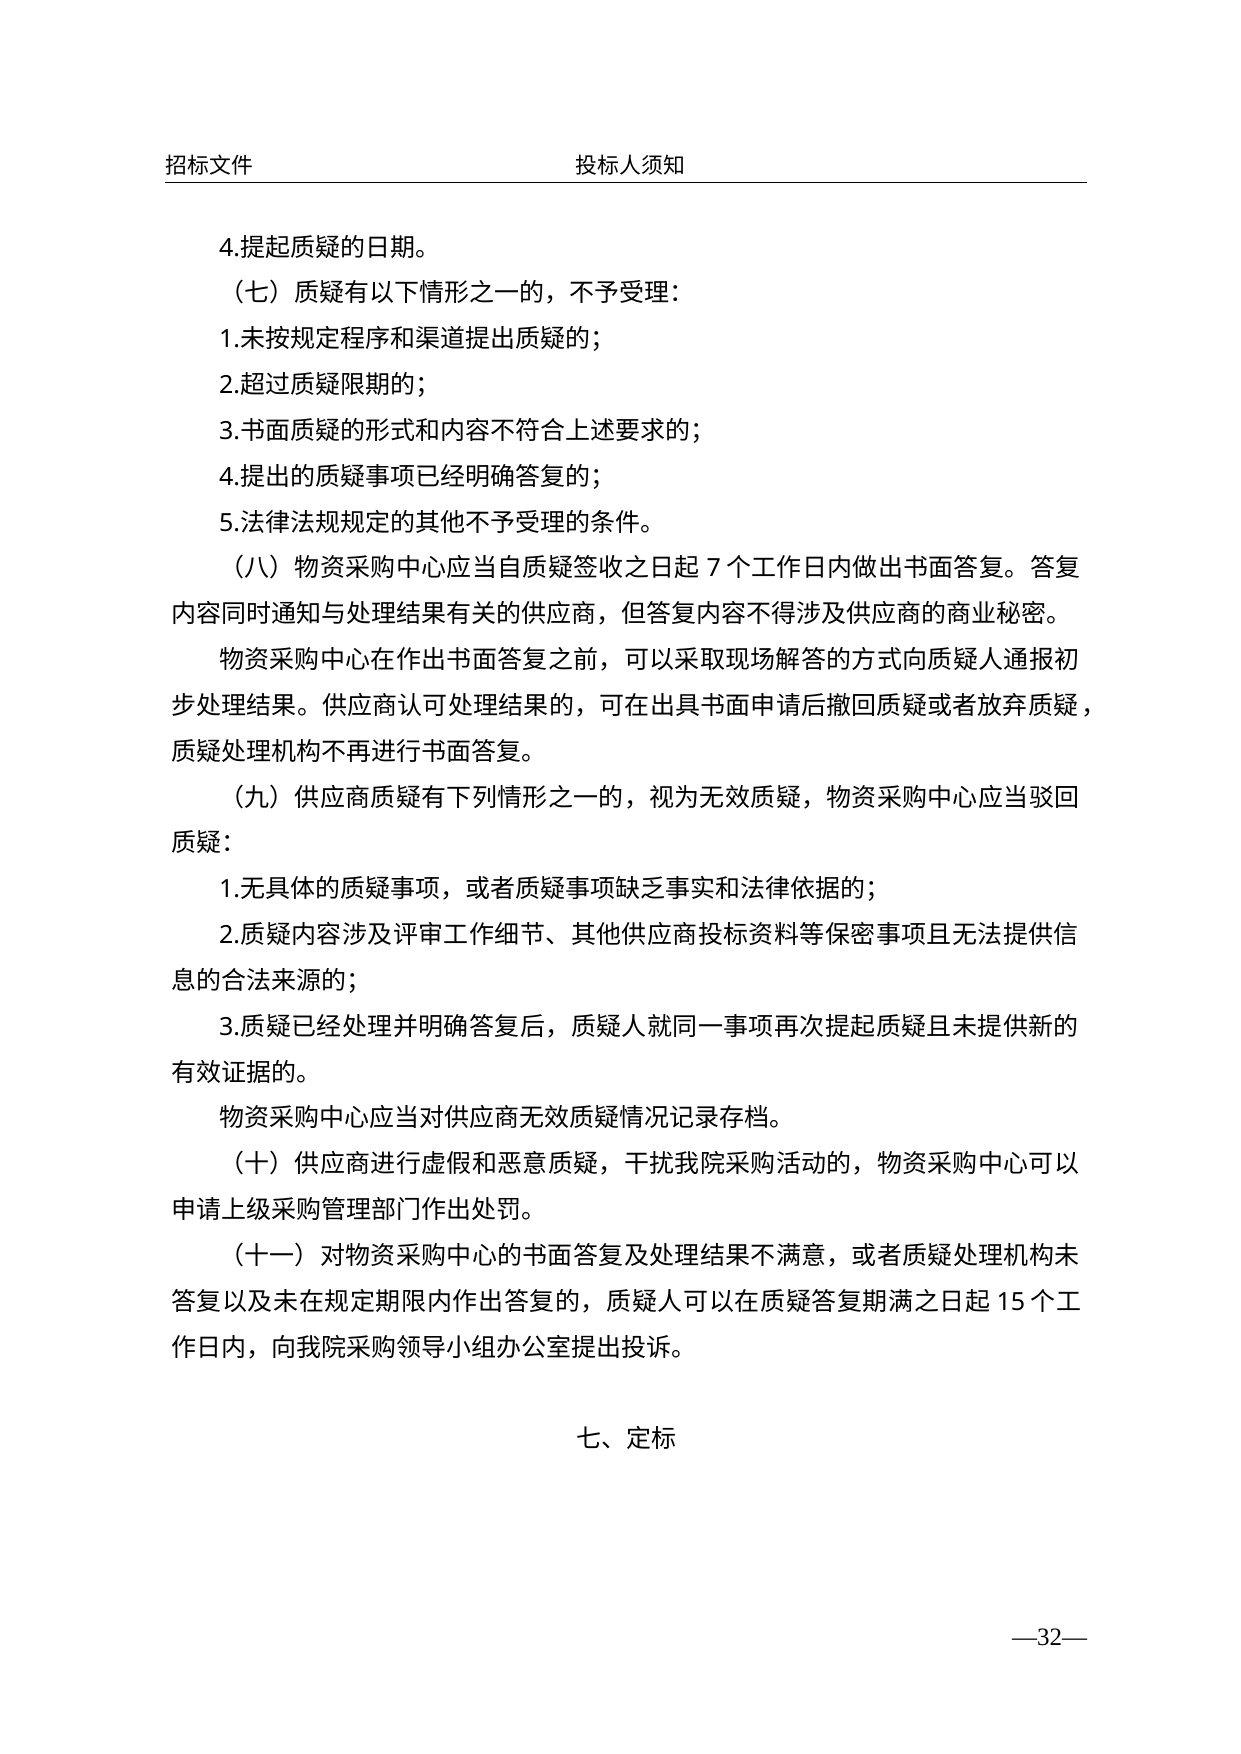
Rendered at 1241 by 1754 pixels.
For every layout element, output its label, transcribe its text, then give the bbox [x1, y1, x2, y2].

text 七、定标 [171, 1411, 1081, 1457]
text （八）物资采购中心应当自质疑签收之日起7个工作日内做出书面答复。答复内容同时通知与处理结果有关的供应商，但答复内容不得涉及供应商的商业秘密。 [171, 540, 1081, 632]
text 2.质疑内容涉及评审工作细节、其他供应商投标资料等保密事项且无法提供信息的合法来源的； [171, 907, 1081, 998]
text 3.书面质疑的形式和内容不符合上述要求的； [171, 403, 1081, 448]
text 5.法律法规规定的其他不予受理的条件。 [171, 494, 1081, 540]
text 1.未按规定程序和渠道提出质疑的； [171, 311, 1081, 357]
text 物资采购中心应当对供应商无效质疑情况记录存档。 [171, 1090, 1081, 1136]
text （十一）对物资采购中心的书面答复及处理结果不满意，或者质疑处理机构未答复以及未在规定期限内作出答复的，质疑人可以在质疑答复期满之日起15个工作日内，向我院采购领导小组办公室提出投诉。 [171, 1228, 1081, 1365]
text 3.质疑已经处理并明确答复后，质疑人就同一事项再次提起质疑且未提供新的有效证据的。 [171, 998, 1081, 1090]
text 1.无具体的质疑事项，或者质疑事项缺乏事实和法律依据的； [171, 861, 1081, 907]
text 2.超过质疑限期的； [171, 357, 1081, 403]
text （九）供应商质疑有下列情形之一的，视为无效质疑，物资采购中心应当驳回质疑： [171, 769, 1081, 861]
text 4.提出的质疑事项已经明确答复的； [171, 448, 1081, 494]
text 4.提起质疑的日期。 [171, 219, 1081, 265]
text （七）质疑有以下情形之一的，不予受理： [171, 265, 1081, 311]
text 物资采购中心在作出书面答复之前，可以采取现场解答的方式向质疑人通报初步处理结果。供应商认可处理结果的，可在出具书面申请后撤回质疑或者放弃质疑，质疑处理机构不再进行书面答复。 [171, 632, 1081, 769]
text （十）供应商进行虚假和恶意质疑，干扰我院采购活动的，物资采购中心可以申请上级采购管理部门作出处罚。 [171, 1136, 1081, 1228]
